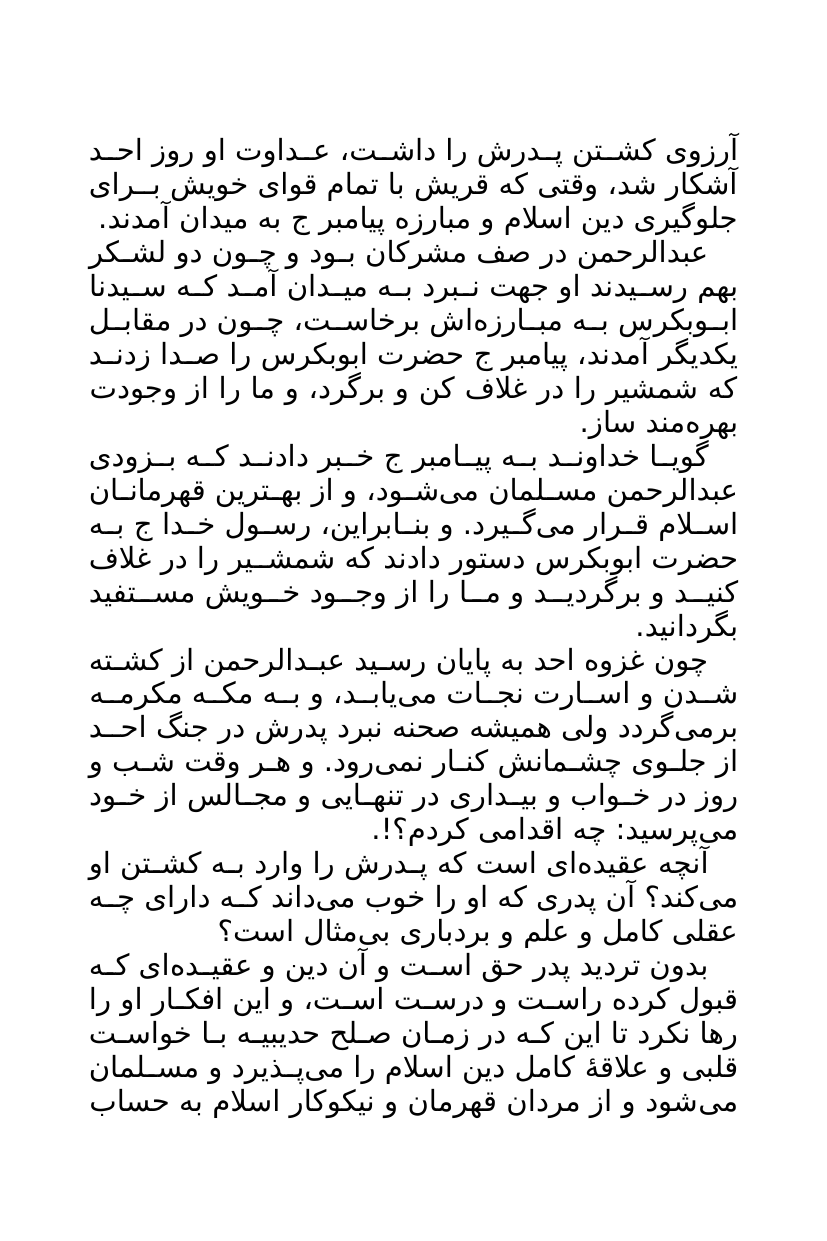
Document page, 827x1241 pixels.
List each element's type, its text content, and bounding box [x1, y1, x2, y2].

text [89, 133, 738, 235]
text عبدالرحمن در صف مشرکان بود و چون دو لشکر بهم رسیدند او جهت نبرد به میدان آمد که سیدنا ابوبکرس به مبارزه‌اش برخاست، چون در مقابل یکدیگر آمدند، پیامبر ج حضرت ابوبکرس را صدا زدند که شمشیر را در غلاف کن و برگرد، و ما را از وجودت بهره‌مند ساز. [89, 235, 738, 439]
text چون غزوه احد به پایان رسید عبدالرحمن از کشته ‌شدن و اسارت نجات می‌یابد، و به مکه مکرمه برمی‌گردد ولی همیشه صحنه نبرد پدرش در جنگ احد از جلوی چشمانش کنار نمی‌رود. و هر وقت شب و روز در خواب و بیداری در تنهایی و مجالس از خود می‌پرسید: چه اقدامی کردم؟!. [89, 643, 738, 847]
text آنچه عقیده‌ای است که پدرش را وارد به کشتن او می‌کند؟ آن پدری که او را خوب می‌داند که دارای چه عقلی کامل و علم و بردباری بی‌مثال است؟ [89, 847, 738, 948]
text گویا خداوند به پیامبر ج خبر دادند که بزودی عبدالرحمن مسلمان می‌شود، و از بهترین قهرمانان اسلام قرار می‌گیرد. و بنابراین، رسول خدا ج به حضرت ابوبکرس دستور دادند که شمشیر را در غلاف کنید و برگردید و ما را از وجود خویش مستفید بگردانید. [89, 439, 738, 643]
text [89, 948, 738, 1118]
